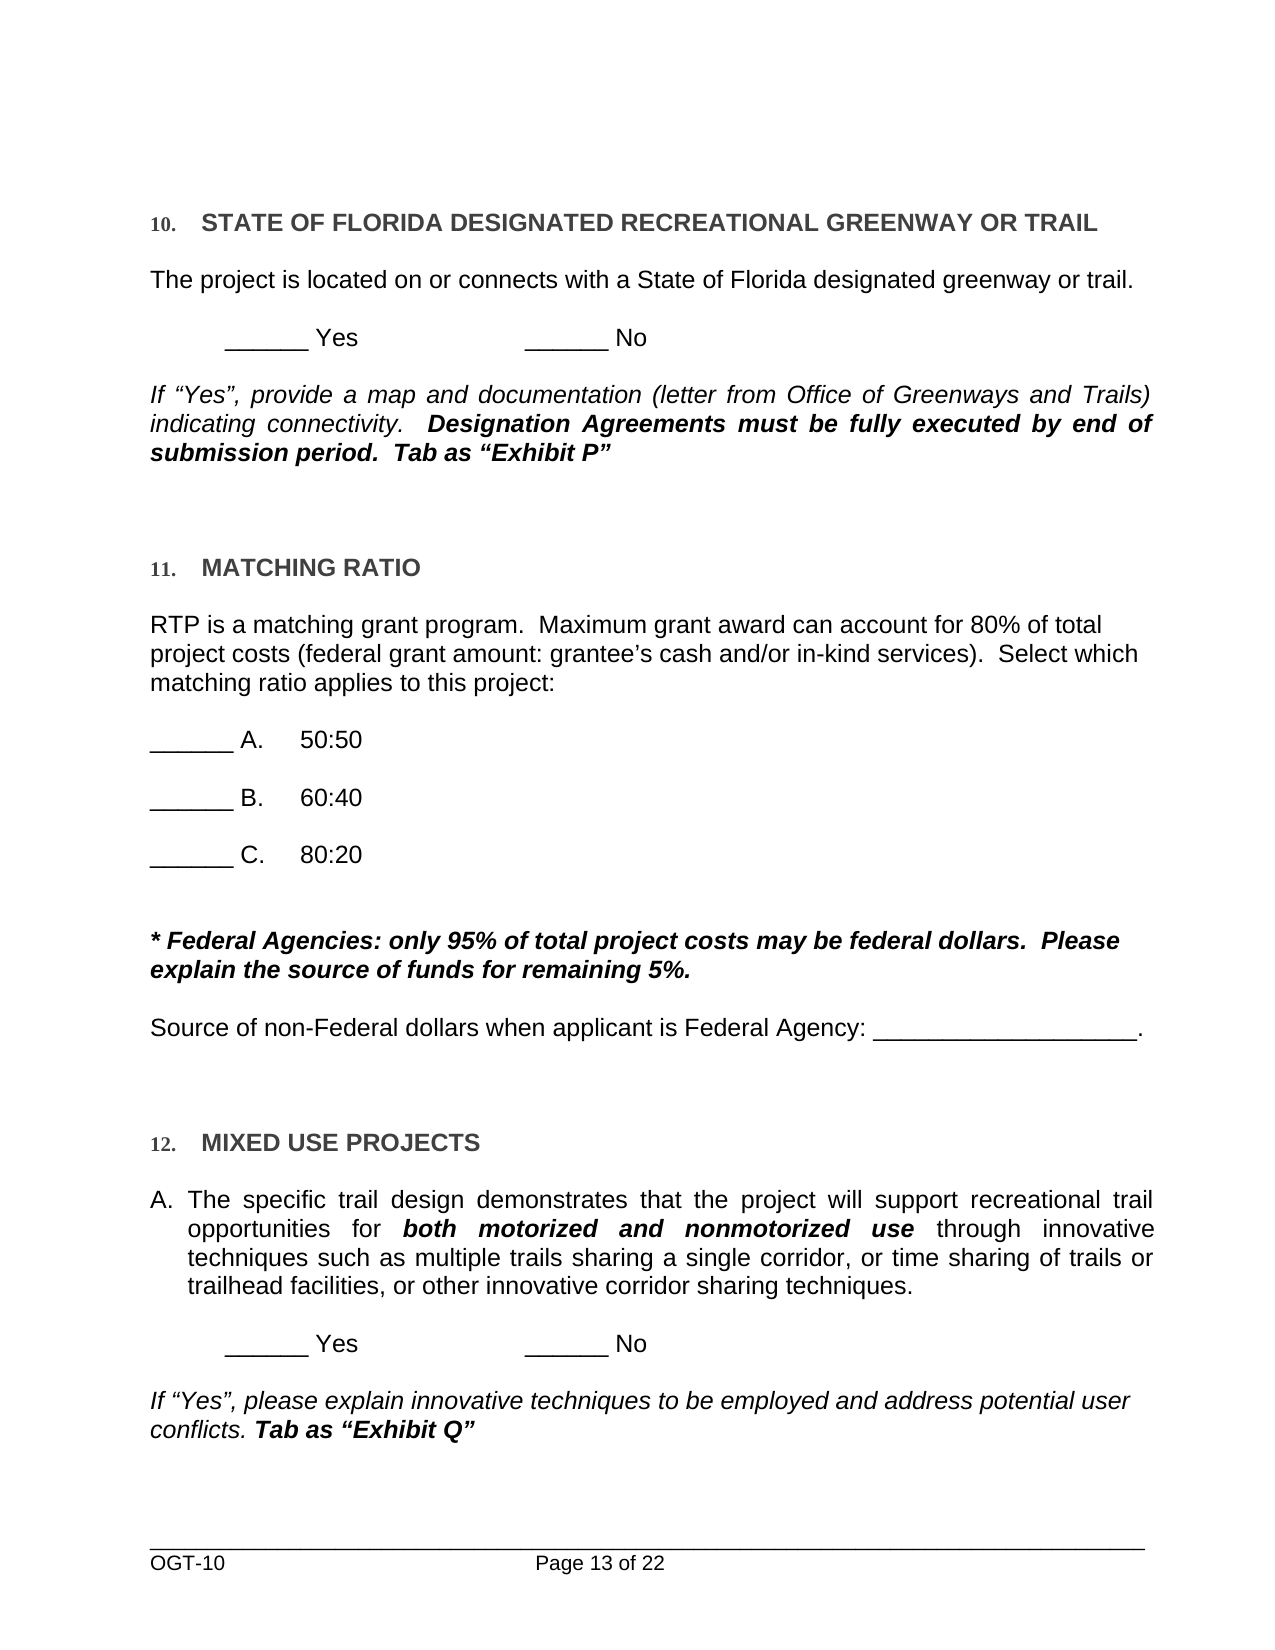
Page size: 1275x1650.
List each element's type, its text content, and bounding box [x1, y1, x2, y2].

list MIXED USE PROJECTS [150, 1127, 1155, 1156]
text Source of non-Federal dollars when applicant is Federal Agency: ___________________. [150, 1012, 1155, 1041]
text If “Yes”, please explain innovative techniques to be employed and address potential user conflicts. Tab as “Exhibit Q” [150, 1386, 1155, 1444]
list MATCHING RATIO [150, 552, 1155, 581]
text ______ C. 80:20 [150, 840, 1155, 869]
text ______ Yes ______ No [150, 322, 1155, 351]
text RTP is a matching grant program. Maximum grant award can account for 80% of total project costs (federal grant amount: grantee’s cash and/or in-kind services). Select which matching ratio applies to this project: [150, 610, 1155, 696]
text ______ Yes ______ No [150, 1329, 1155, 1357]
text ______ A. 50:50 [150, 725, 1155, 754]
list STATE OF FLORIDA DESIGNATED RECREATIONAL GREENWAY OR TRAIL [150, 207, 1155, 236]
text ______ B. 60:40 [150, 782, 1155, 811]
list The specific trail design demonstrates that the project will support recreational trail opportunities for both motorized and nonmotorized use through innovative techniques such as multiple trails sharing a single corridor, or time sharing of trails or trailhead facilities, or other innovative corridor sharing techniques. [150, 1185, 1155, 1300]
text If “Yes”, provide a map and documentation (letter from Office of Greenways and Trails) indicating connectivity. Designation Agreements must be fully executed by end of submission period. Tab as “Exhibit P” [150, 380, 1155, 466]
text The project is located on or connects with a State of Florida designated greenway or trail. [150, 265, 1155, 294]
text * Federal Agencies: only 95% of total project costs may be federal dollars. Please explain the source of funds for remaining 5%. [150, 926, 1155, 984]
